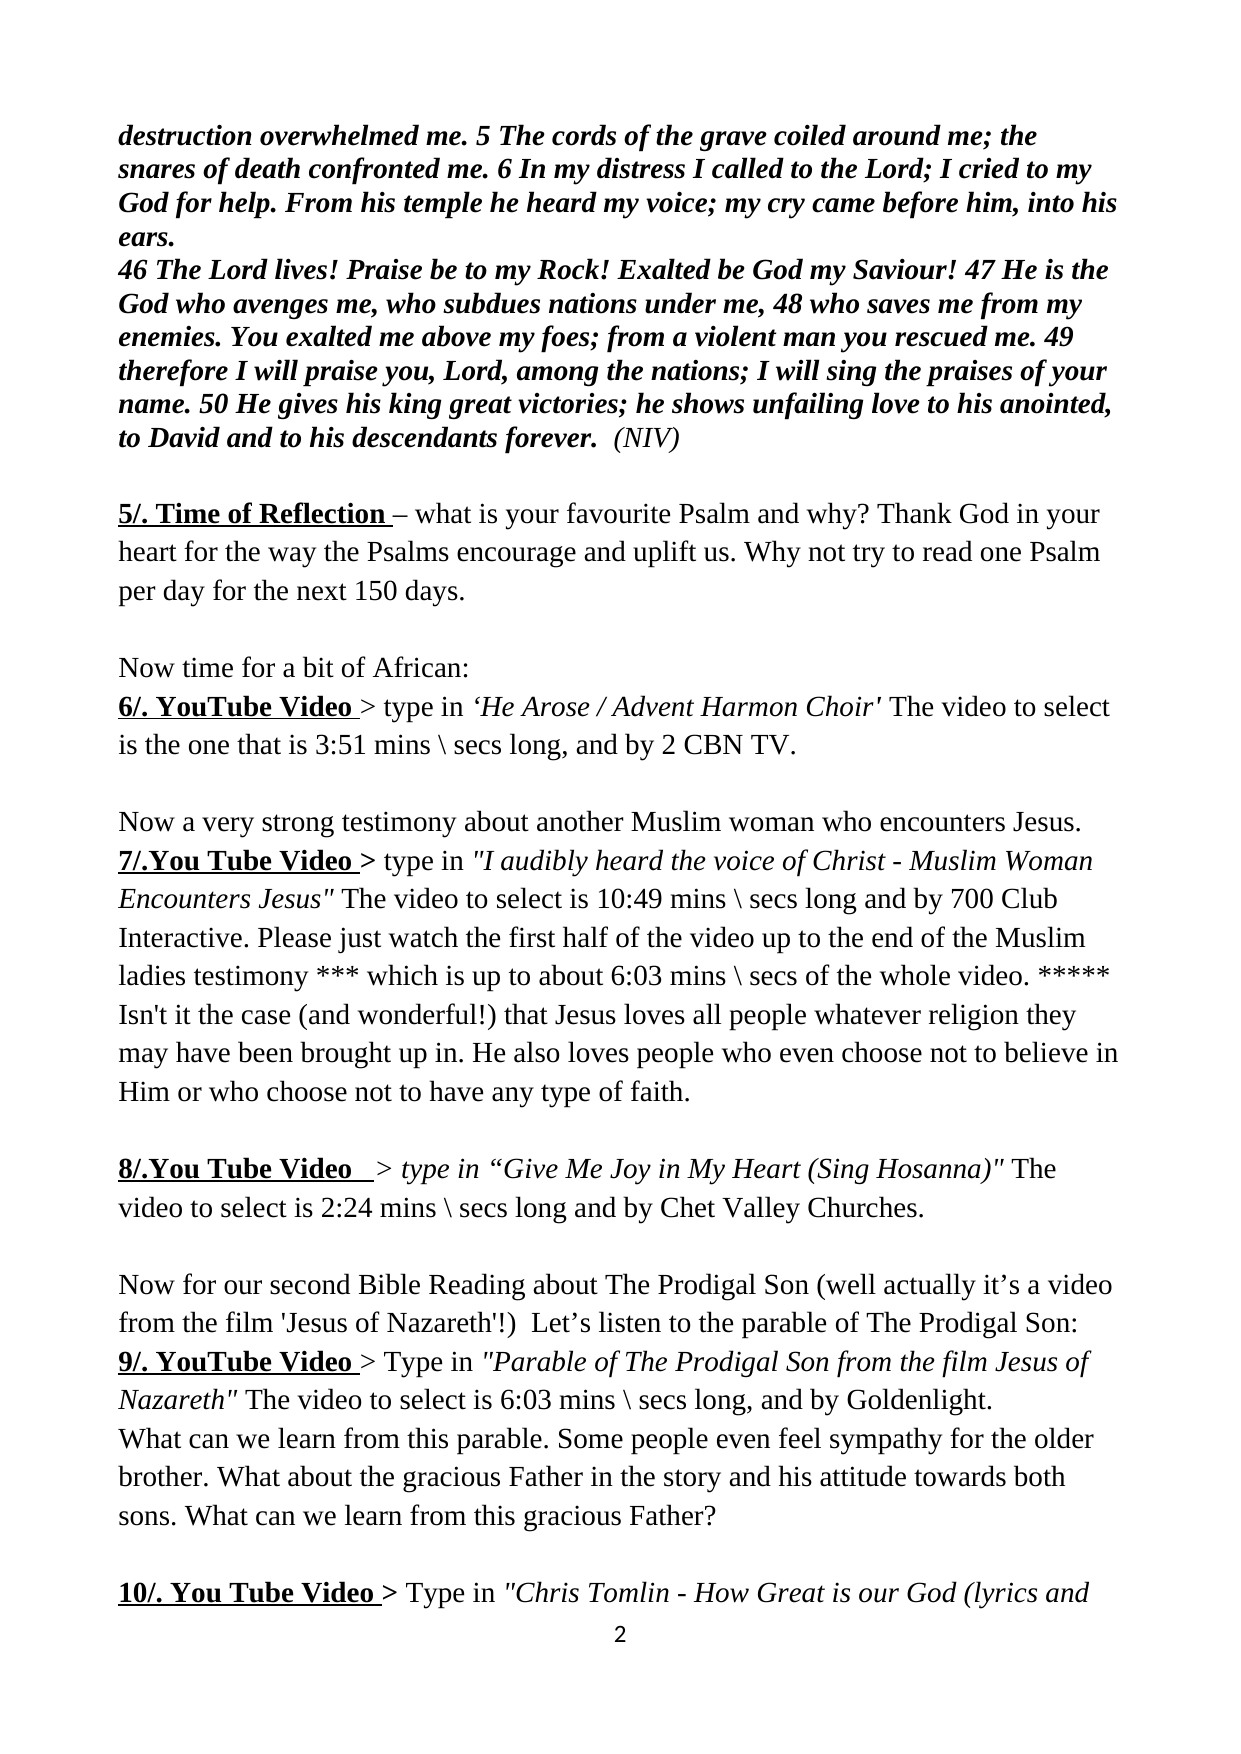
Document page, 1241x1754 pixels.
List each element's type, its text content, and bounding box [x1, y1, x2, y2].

text Now for our second Bible Reading about The Prodigal Son (well actually it’s a video from the film 'Jesus of Nazareth'!) Let’s listen to the parable of The Prodigal Son: [118, 1267, 1122, 1339]
text Now time for a bit of African: [118, 650, 1122, 684]
text What can we learn from this parable. Some people even feel sympathy for the older brother. What about the gracious Father in the story and his attitude towards both sons. What can we learn from this gracious Father? [118, 1421, 1122, 1532]
text 8/.You Tube Video > type in “Give Me Joy in My Heart (Sing Hosanna)" The video to select is 2:24 mins \ secs long and by Chet Valley Churches. [118, 1151, 1122, 1223]
text Isn't it the case (and wonderful!) that Jesus loves all people whatever religion they may have been brought up in. He also loves people who even choose not to believe in Him or who choose not to have any type of faith. [118, 997, 1122, 1108]
text 9/. YouTube Video > Type in "Parable of The Prodigal Son from the film Jesus of Nazareth" The video to select is 6:03 mins \ secs long, and by Goldenlight. [118, 1344, 1122, 1416]
text 5/. Time of Reflection – what is your favourite Psalm and why? Thank God in your heart for the way the Psalms encourage and uplift us. Why not try to read one Psalm per day for the next 150 days. [118, 496, 1122, 607]
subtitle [118, 118, 1122, 252]
text Now a very strong testimony about another Muslim woman who encounters Jesus. [118, 804, 1122, 838]
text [118, 1575, 1122, 1609]
text 7/.You Tube Video > type in "I audibly heard the voice of Christ - Muslim Woman Encounters Jesus" The video to select is 10:49 mins \ secs long and by 700 Club Interactive. Please just watch the first half of the video up to the end of the Muslim ladies testimony *** which is up to about 6:03 mins \ secs of the whole video. ***** [118, 843, 1122, 992]
subtitle 46 The Lord lives! Praise be to my Rock! Exalted be God my Saviour! 47 He is the God who avenges me, who subdues nations under me, 48 who saves me from my enemies. You exalted me above my foes; from a violent man you rescued me. 49 therefore I will praise you, Lord, among the nations; I will sing the praises of your name. 50 He gives his king great victories; he shows unfailing love to his anointed, to David and to his descendants forever. (NIV) [118, 252, 1122, 453]
text 6/. YouTube Video > type in ‘He Arose / Advent Harmon Choir' The video to select is the one that is 3:51 mins \ secs long, and by 2 CBN TV. [118, 689, 1122, 761]
